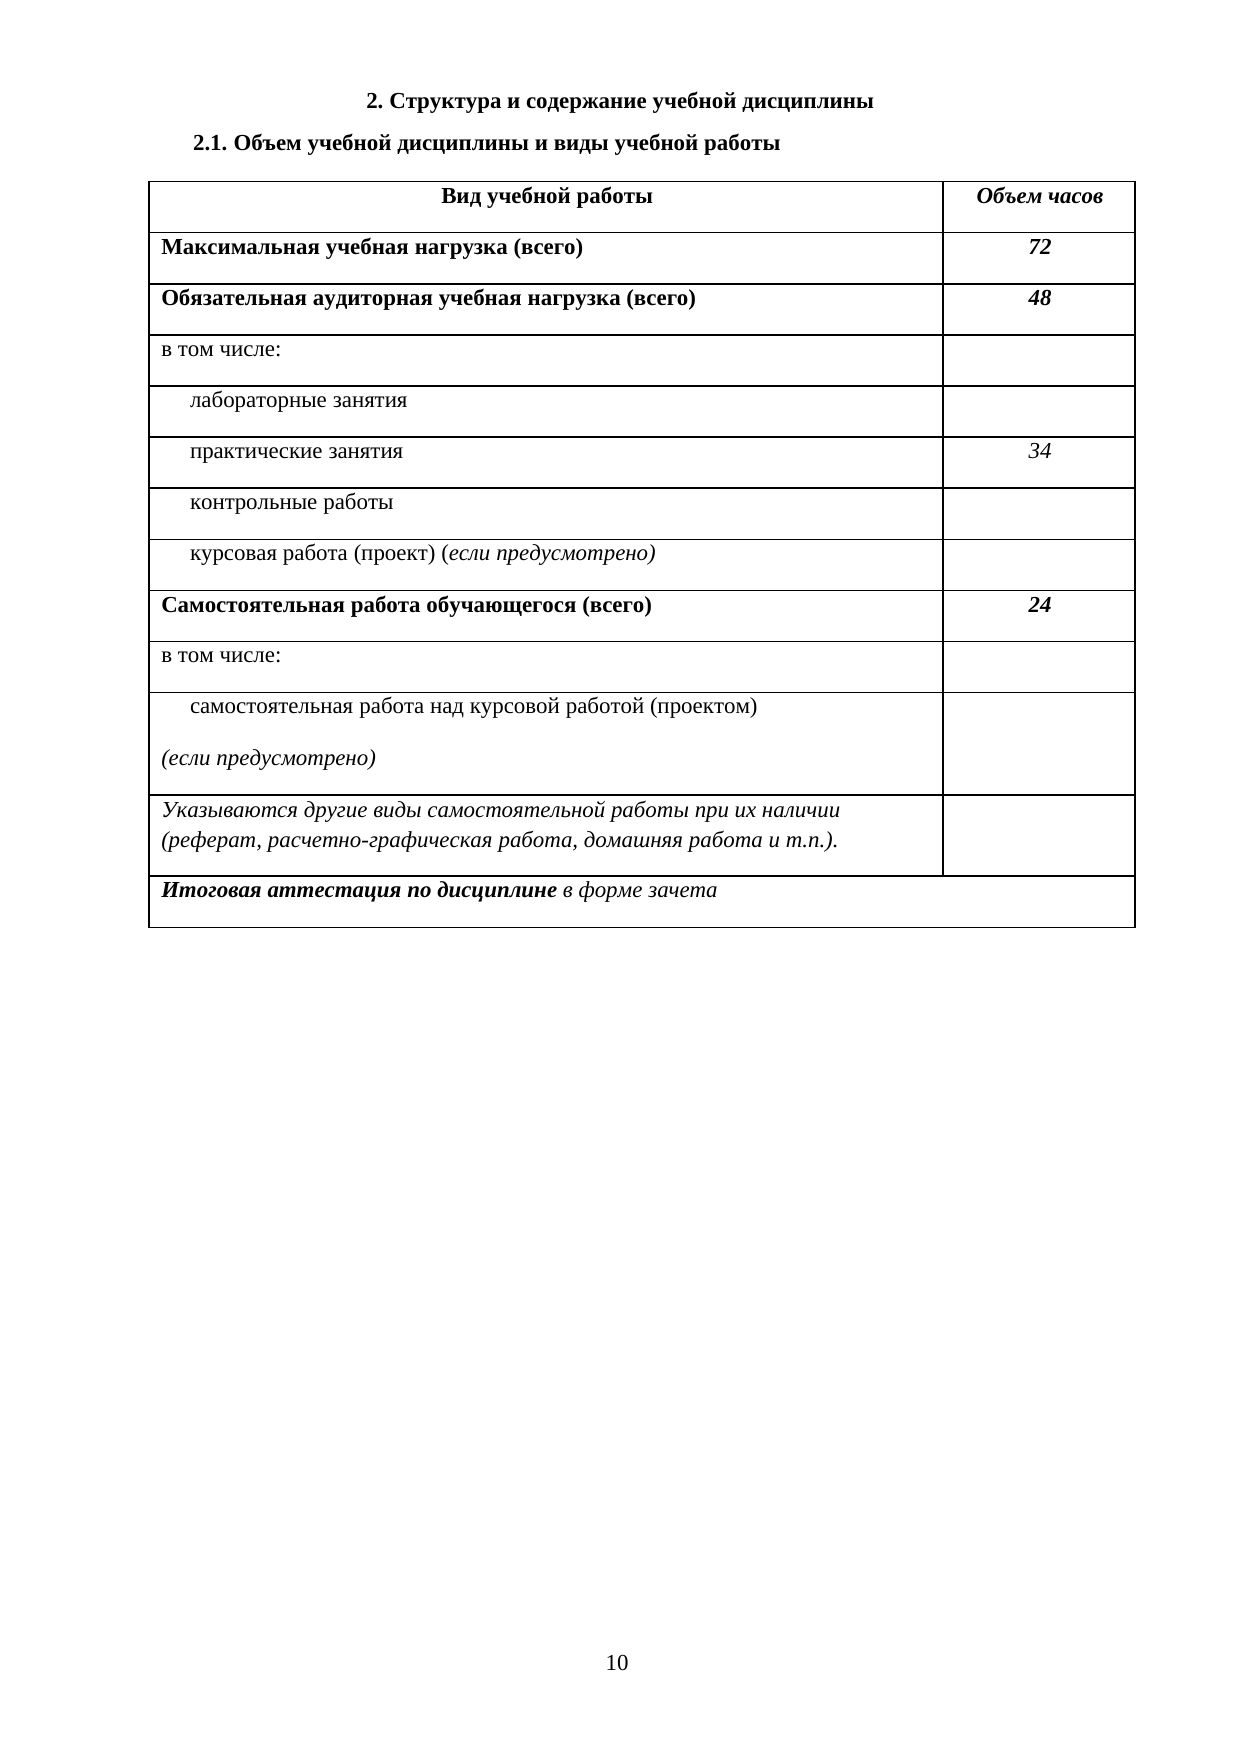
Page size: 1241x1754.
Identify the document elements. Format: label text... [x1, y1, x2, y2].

table_cell Указываются другие виды самостоятельной работы при их наличии (реферат, расчетно-графическая работа, домашняя работа и т.п.). [150, 796, 942, 875]
table_header Вид учебной работы [150, 182, 942, 232]
list Объем учебной дисциплины и виды учебной работы [193, 129, 1153, 156]
table_cell в том числе: [150, 336, 942, 385]
table_cell [944, 693, 1134, 794]
table_cell [944, 387, 1134, 436]
table_cell самостоятельная работа над курсовой работой (проектом) (если предусмотрено) [150, 693, 942, 794]
table_cell [944, 336, 1134, 385]
table_cell Самостоятельная работа обучающегося (всего) [150, 591, 942, 641]
table_cell [944, 796, 1134, 875]
table_cell курсовая работа (проект) (если предусмотрено) [150, 540, 942, 590]
table_cell в том числе: [150, 642, 942, 692]
table_cell 48 [944, 285, 1134, 334]
table_cell практические занятия [150, 438, 942, 487]
table_cell Итоговая аттестация по дисциплине в форме зачета [150, 877, 1134, 927]
table_cell [944, 642, 1134, 692]
table_cell 72 [944, 233, 1134, 283]
table_cell контрольные работы [150, 489, 942, 538]
table_cell [944, 540, 1134, 590]
table_cell 24 [944, 591, 1134, 641]
table_cell [944, 489, 1134, 538]
table_cell лабораторные занятия [150, 387, 942, 436]
table_cell Максимальная учебная нагрузка (всего) [150, 233, 942, 283]
table_cell Обязательная аудиторная учебная нагрузка (всего) [150, 285, 942, 334]
table_header Объем часов [944, 182, 1134, 232]
subtitle Структура и содержание учебной дисциплины [366, 87, 1153, 113]
table_cell 34 [944, 438, 1134, 487]
